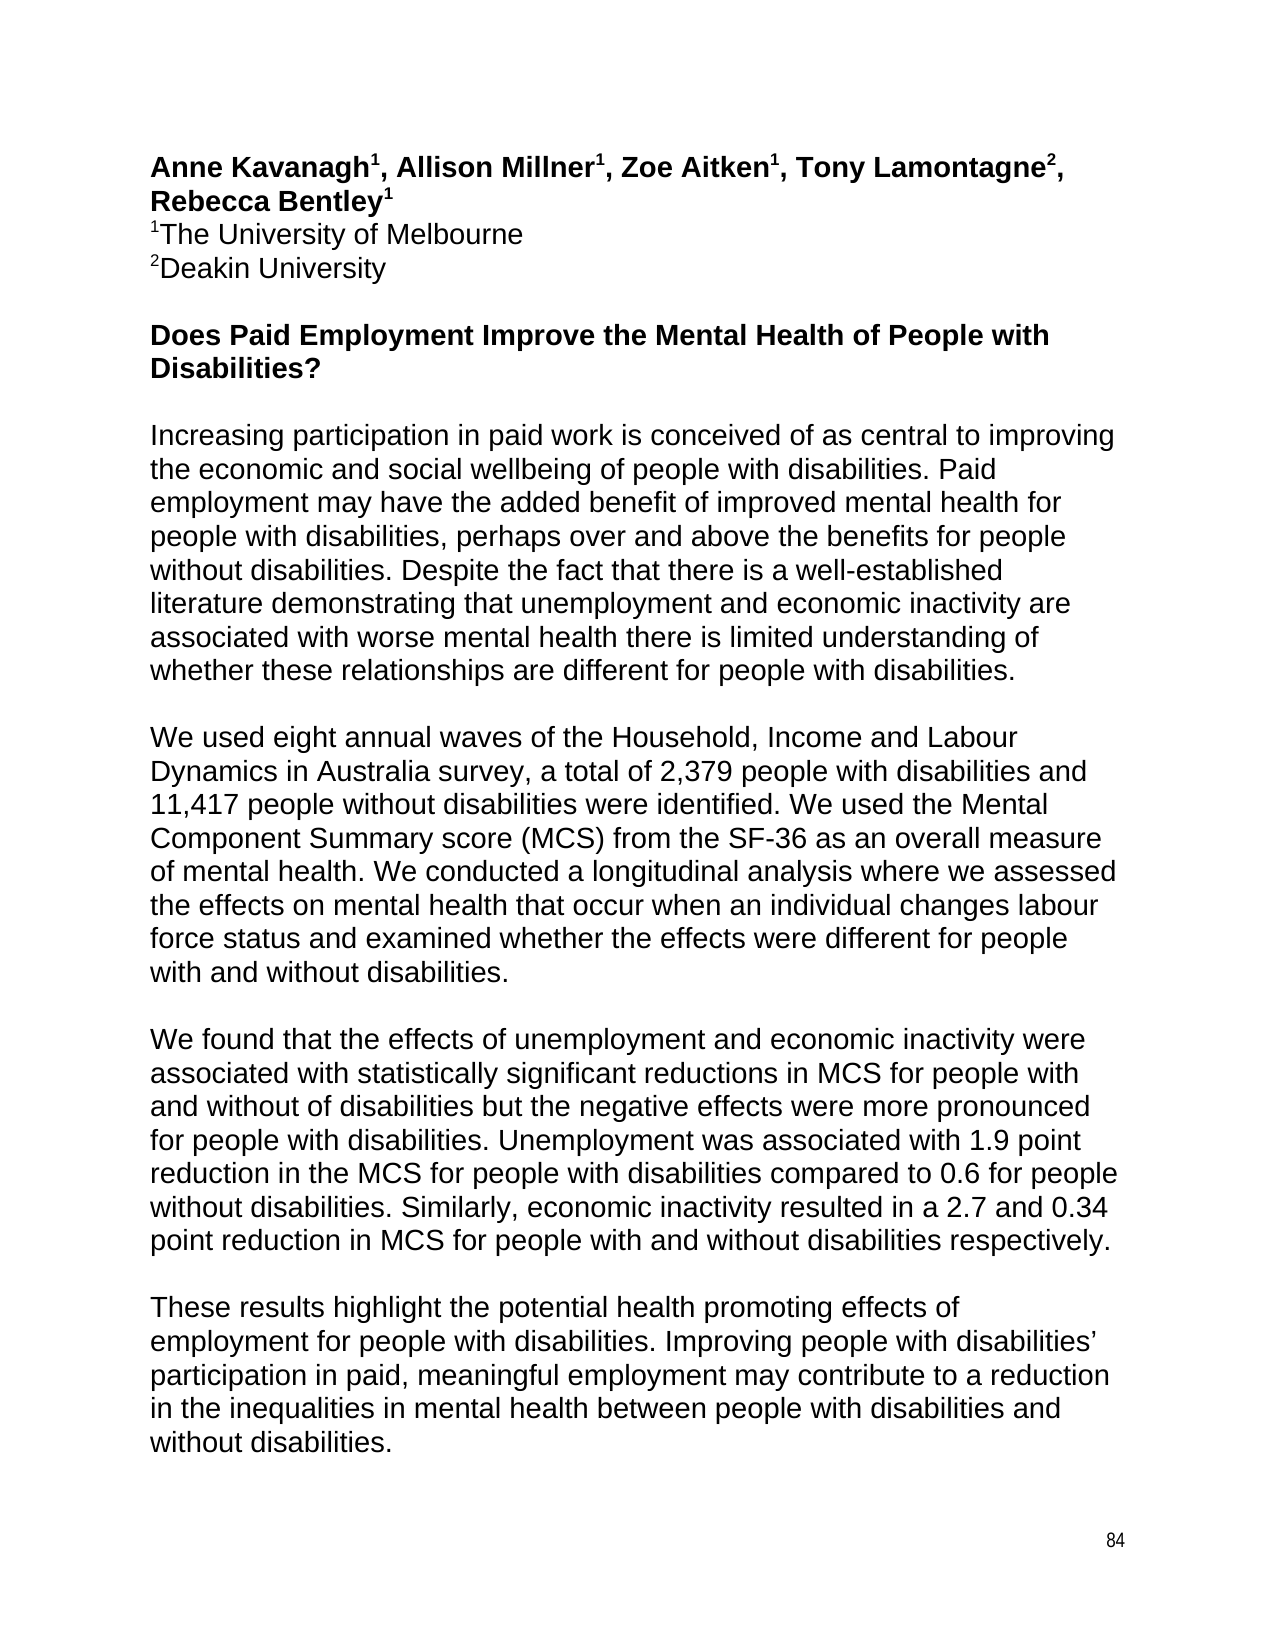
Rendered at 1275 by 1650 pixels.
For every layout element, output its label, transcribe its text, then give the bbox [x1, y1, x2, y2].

text Does Paid Employment Improve the Mental Health of People with Disabilities? [150, 318, 1125, 385]
text 1The University of Melbourne [150, 217, 1125, 251]
text 2Deakin University [150, 251, 1125, 284]
text Anne Kavanagh1, Allison Millner1, Zoe Aitken1, Tony Lamontagne2, Rebecca Bentley1 [150, 150, 1125, 217]
text Increasing participation in paid work is conceived of as central to improving the economic and social wellbeing of people with disabilities. Paid employment may have the added benefit of improved mental health for people with disabilities, perhaps over and above the benefits for people without disabilities. Despite the fact that there is a well-established literature demonstrating that unemployment and economic inactivity are associated with worse mental health there is limited understanding of whether these relationships are different for people with disabilities. We used eight annual waves of the Household, Income and Labour Dynamics in Australia survey, a total of 2,379 people with disabilities and 11,417 people without disabilities were identified. We used the Mental Component Summary score (MCS) from the SF-36 as an overall measure of mental health. We conducted a longitudinal analysis where we assessed the effects on mental health that occur when an individual changes labour force status and examined whether the effects were different for people with and without disabilities. We found that the effects of unemployment and economic inactivity were associated with statistically significant reductions in MCS for people with and without of disabilities but the negative effects were more pronounced for people with disabilities. Unemployment was associated with 1.9 point reduction in the MCS for people with disabilities compared to 0.6 for people without disabilities. Similarly, economic inactivity resulted in a 2.7 and 0.34 point reduction in MCS for people with and without disabilities respectively. These results highlight the potential health promoting effects of employment for people with disabilities. Improving people with disabilities’ participation in paid, meaningful employment may contribute to a reduction in the inequalities in mental health between people with disabilities and without disabilities. [150, 418, 1125, 1458]
